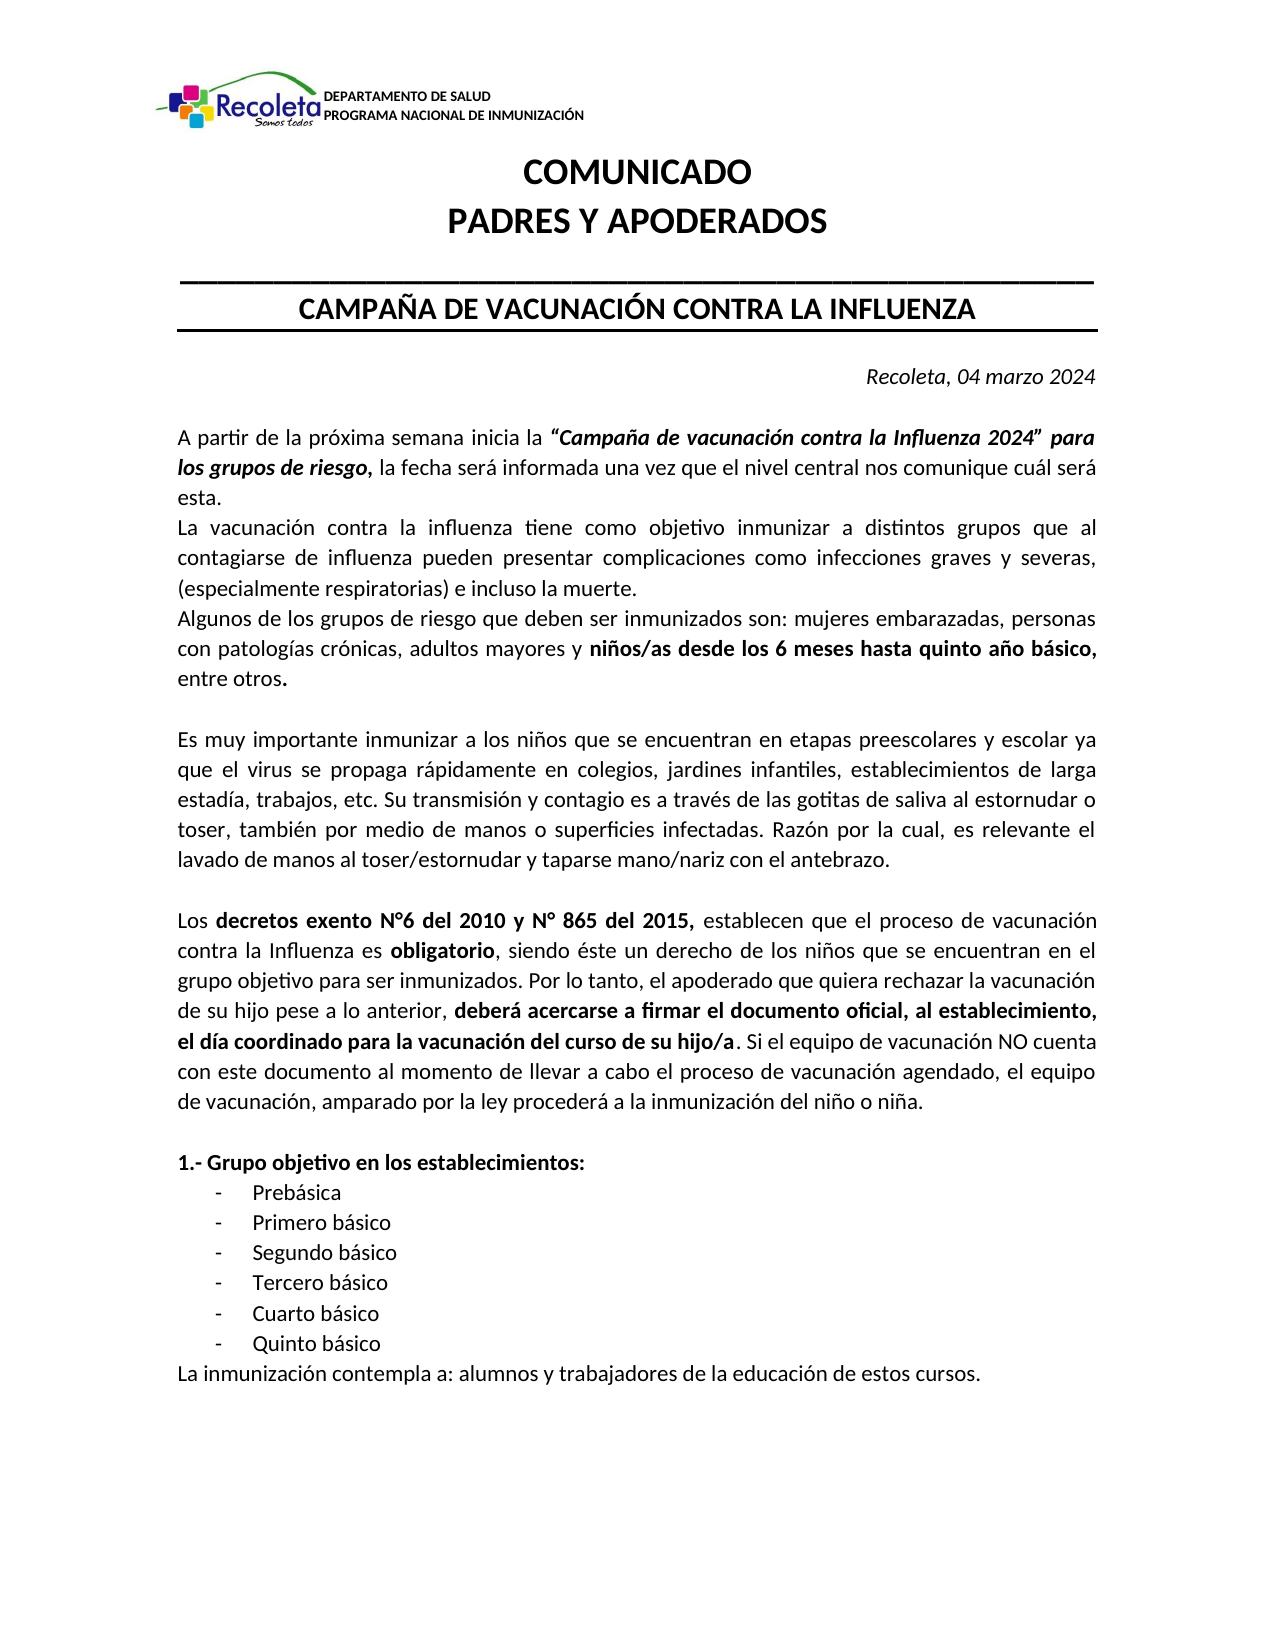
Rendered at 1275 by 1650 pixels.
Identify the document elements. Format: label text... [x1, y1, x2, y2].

text A partir de la próxima semana inicia la “Campaña de vacunación contra la Influenza 2024” para los grupos de riesgo, la fecha será informada una vez que el nivel central nos comunique cuál será esta. [177, 423, 1098, 511]
picture [151, 68, 325, 133]
list Primero básico [215, 1208, 1098, 1236]
text Recoleta, 04 marzo 2024 [177, 362, 1098, 390]
list Segundo básico [215, 1238, 1098, 1266]
text 1.- Grupo objetivo en los establecimientos: [177, 1148, 1098, 1176]
text La inmunización contempla a: alumnos y trabajadores de la educación de estos cursos. [177, 1359, 1098, 1387]
text COMUNICADO [177, 148, 1098, 193]
text Algunos de los grupos de riesgo que deben ser inmunizados son: mujeres embarazadas, personas con patologías crónicas, adultos mayores y niños/as desde los 6 meses hasta quinto año básico, entre otros. [177, 604, 1098, 692]
list Cuarto básico [215, 1299, 1098, 1327]
text La vacunación contra la influenza tiene como objetivo inmunizar a distintos grupos que al contagiarse de influenza pueden presentar complicaciones como infecciones graves y severas, (especialmente respiratorias) e incluso la muerte. [177, 513, 1098, 602]
text _________________________________________________ [177, 243, 1098, 289]
text Es muy importante inmunizar a los niños que se encuentran en etapas preescolares y escolar ya que el virus se propaga rápidamente en colegios, jardines infantiles, establecimientos de larga estadía, trabajos, etc. Su transmisión y contagio es a través de las gotitas de saliva al estornudar o toser, también por medio de manos o superficies infectadas. Razón por la cual, es relevante el lavado de manos al toser/estornudar y taparse mano/nariz con el antebrazo. [177, 725, 1098, 874]
list Tercero básico [215, 1268, 1098, 1297]
list Quinto básico [215, 1329, 1098, 1357]
list Prebásica [215, 1178, 1098, 1206]
text CAMPAÑA DE VACUNACIÓN CONTRA LA INFLUENZA [177, 289, 1098, 329]
text Los decretos exento N°6 del 2010 y N° 865 del 2015, establecen que el proceso de vacunación contra la Influenza es obligatorio, siendo éste un derecho de los niños que se encuentran en el grupo objetivo para ser inmunizados. Por lo tanto, el apoderado que quiera rechazar la vacunación de su hijo pese a lo anterior, deberá acercarse a firmar el documento oficial, al establecimiento, el día coordinado para la vacunación del curso de su hijo/a. Si el equipo de vacunación NO cuenta con este documento al momento de llevar a cabo el proceso de vacunación agendado, el equipo de vacunación, amparado por la ley procederá a la inmunización del niño o niña. [177, 906, 1098, 1115]
text PADRES Y APODERADOS [177, 197, 1098, 243]
